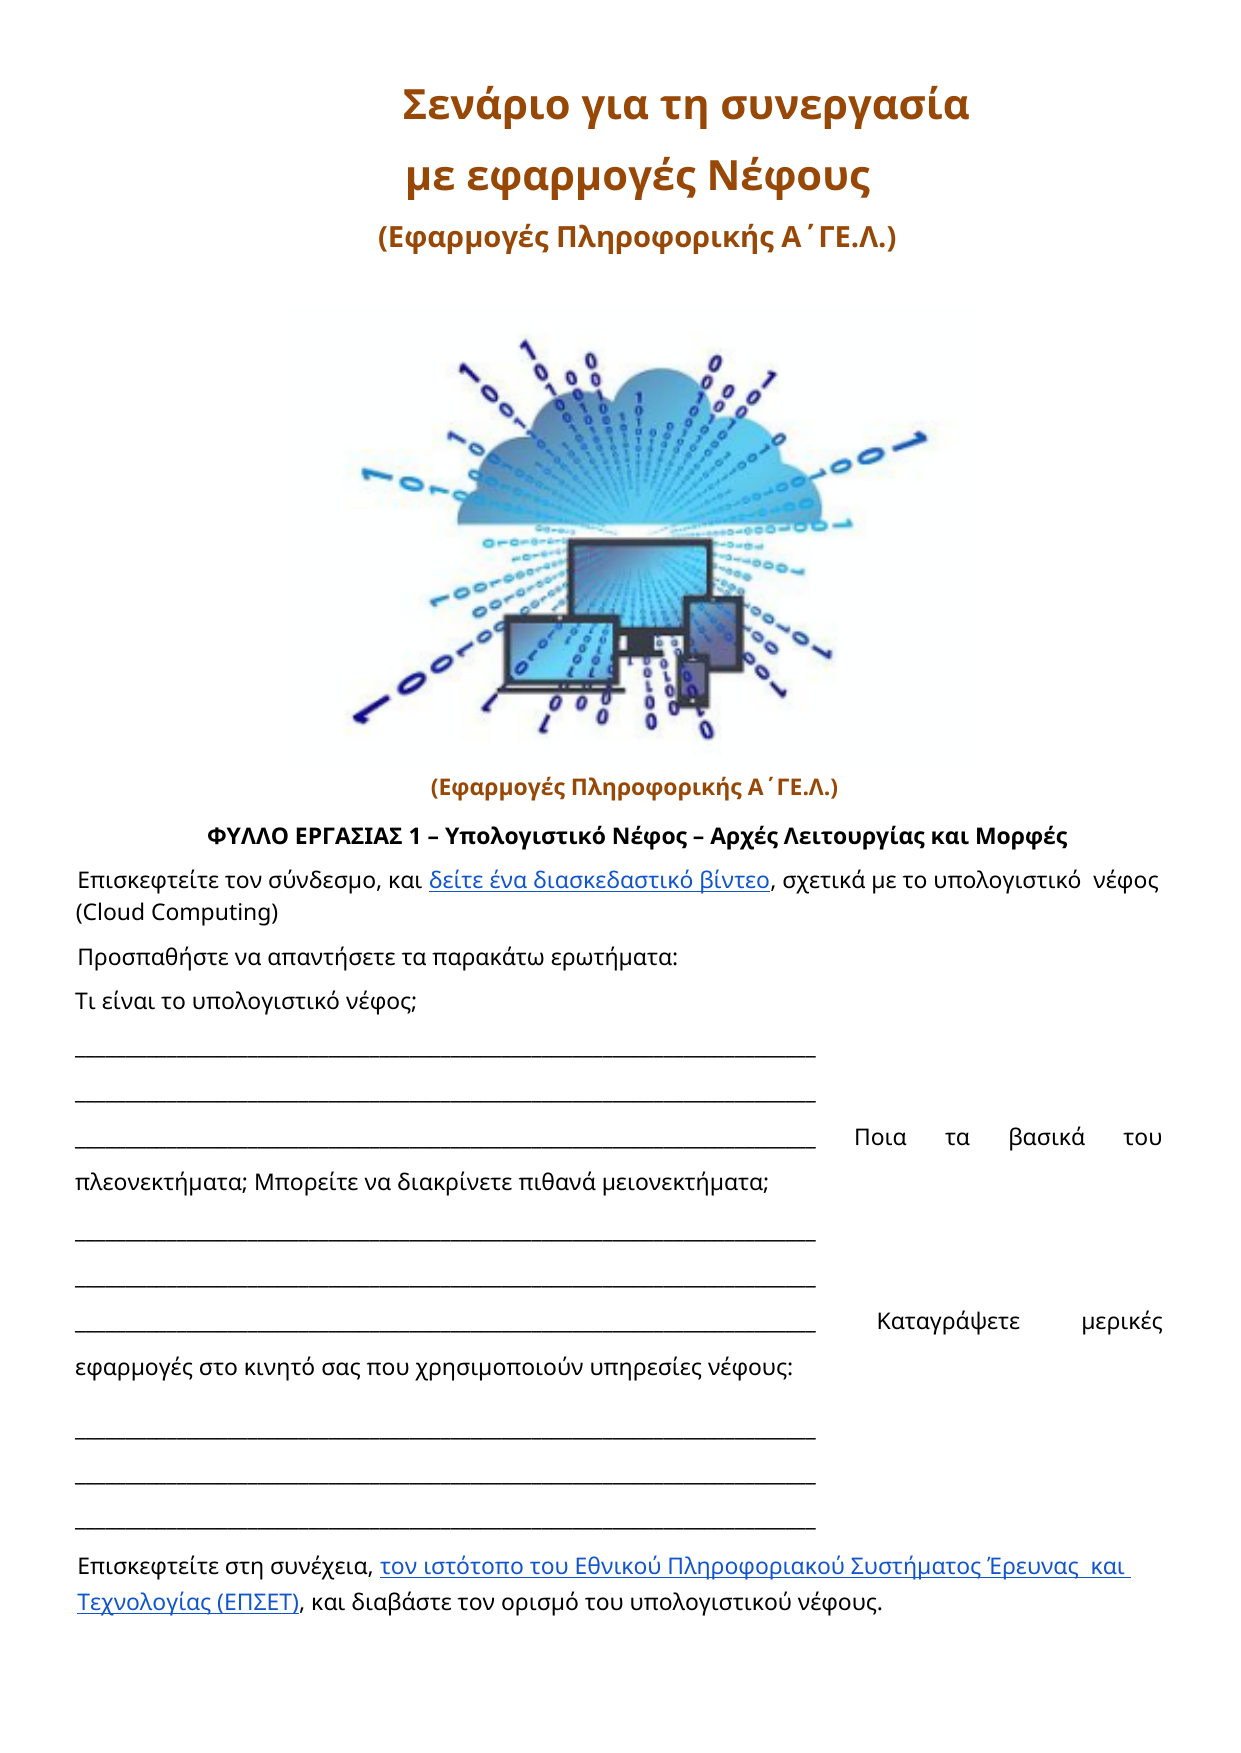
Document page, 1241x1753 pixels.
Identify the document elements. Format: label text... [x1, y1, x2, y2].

text ΦΥΛΛΟ ΕΡΓΑΣΙΑΣ 1 – Υπολογιστικό Νέφος – Αρχές Λειτουργίας και Μορφές [75, 820, 1199, 851]
text Προσπαθήστε να απαντήσετε τα παρακάτω ερωτήματα: [77, 940, 1199, 972]
text _________________________________________________________________________ _________________________________________________________________________ _________________________________________________________________________ Ποια τα βασικά του πλεονεκτήματα; Μπορείτε να διακρίνετε πιθανά μειονεκτήματα; [75, 1030, 1165, 1197]
text (Εφαρμογές Πληροφορικής Α΄ΓΕ.Λ.) [75, 217, 1199, 256]
text Επισκεφτείτε τον σύνδεσμο, και δείτε ένα διασκεδαστικό βίντεο, σχετικά με το υπολογιστικό νέφος (Cloud Computing) [76, 864, 1160, 927]
text _________________________________________________________________________ _________________________________________________________________________ _________________________________________________________________________ Καταγράψετε μερικές εφαρμογές στο κινητό σας που χρησιμοποιούν υπηρεσίες νέφους: [75, 1214, 1165, 1382]
text _________________________________________________________________________ _________________________________________________________________________ _________________________________________________________________________ [75, 1412, 1165, 1533]
text με εφαρμογές Νέφους [75, 146, 1199, 203]
text Τι είναι το υπολογιστικό νέφος; [75, 985, 1199, 1016]
picture [289, 308, 979, 768]
text Επισκεφτείτε στη συνέχεια, τον ιστότοπο του Εθνικού Πληροφοριακού Συστήματος Έρευνας και Τεχνολογίας (ΕΠΣΕΤ), και διαβάστε τον ορισμό του υπολογιστικού νέφους. [77, 1550, 1167, 1617]
text Σενάριο για τη συνεργασία [75, 75, 970, 131]
